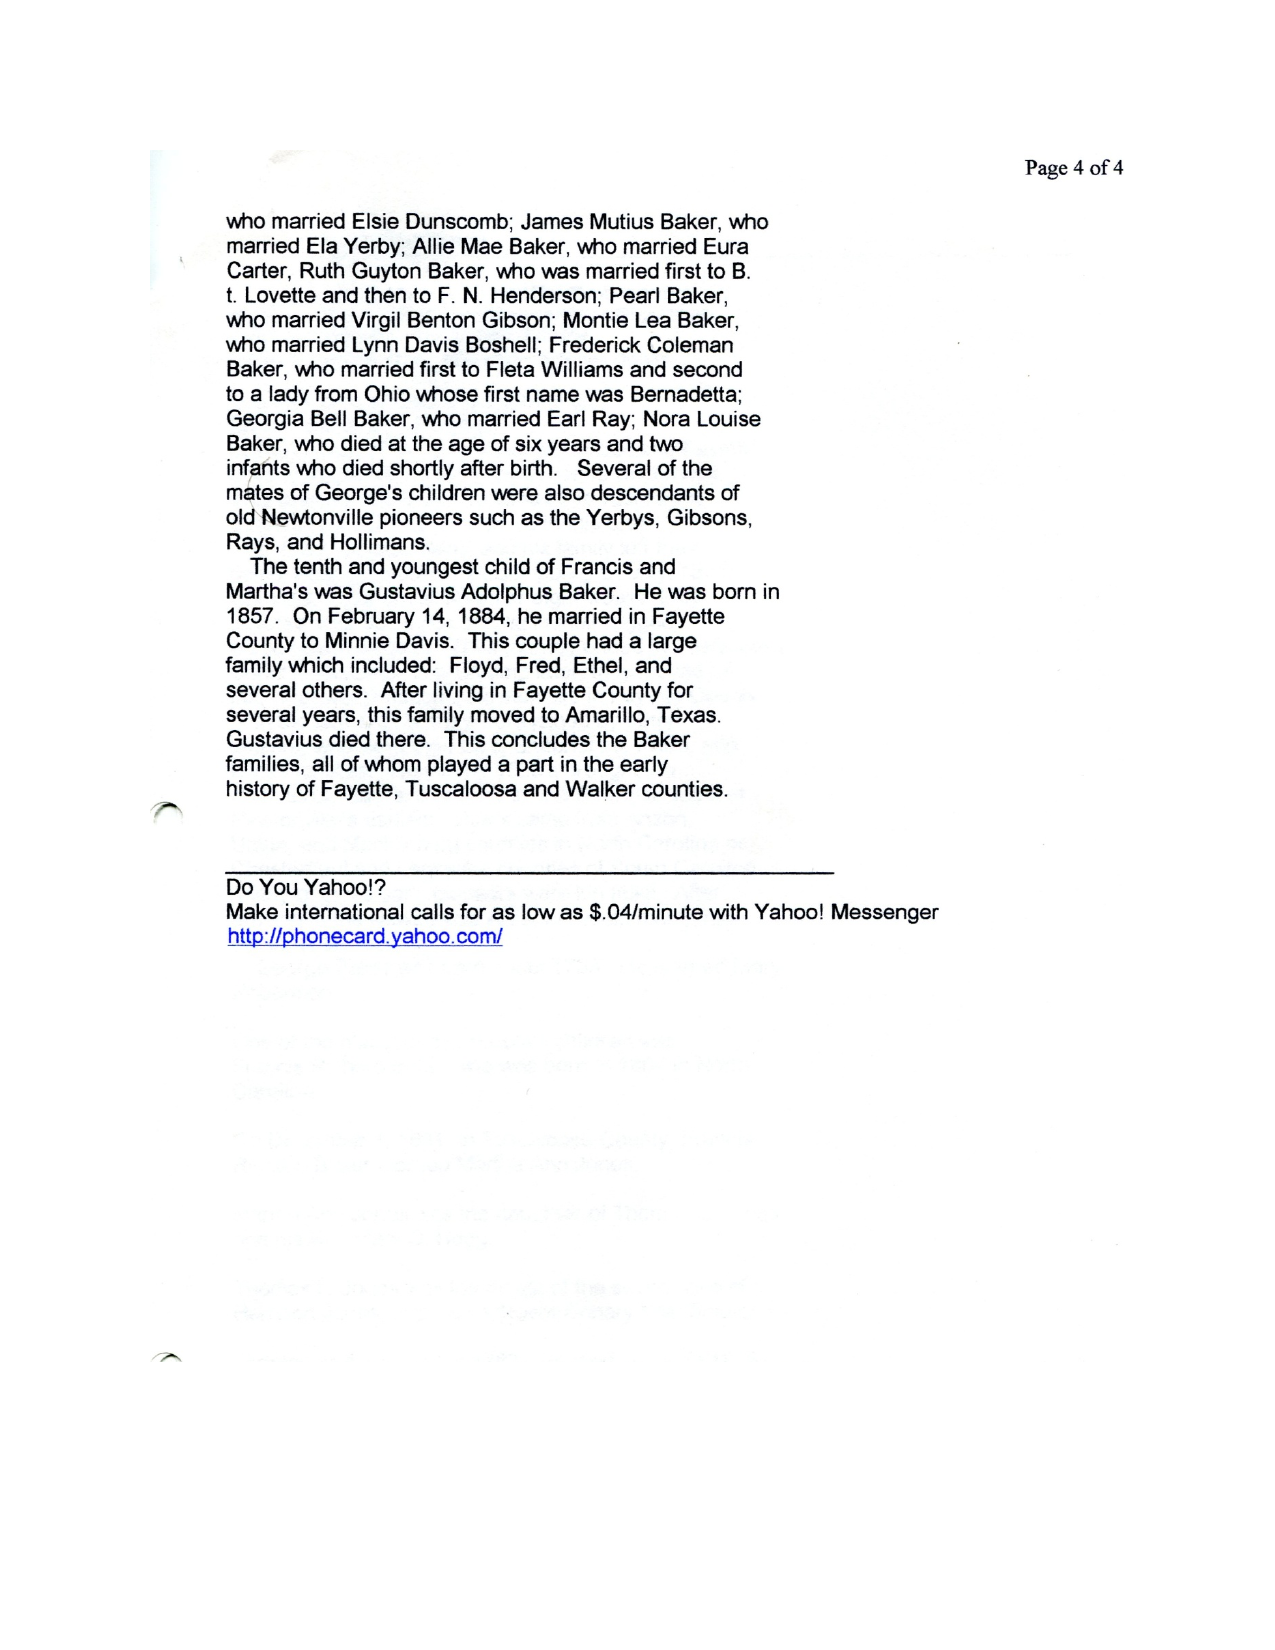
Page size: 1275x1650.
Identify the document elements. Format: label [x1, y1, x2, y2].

picture [150, 150, 1125, 1362]
